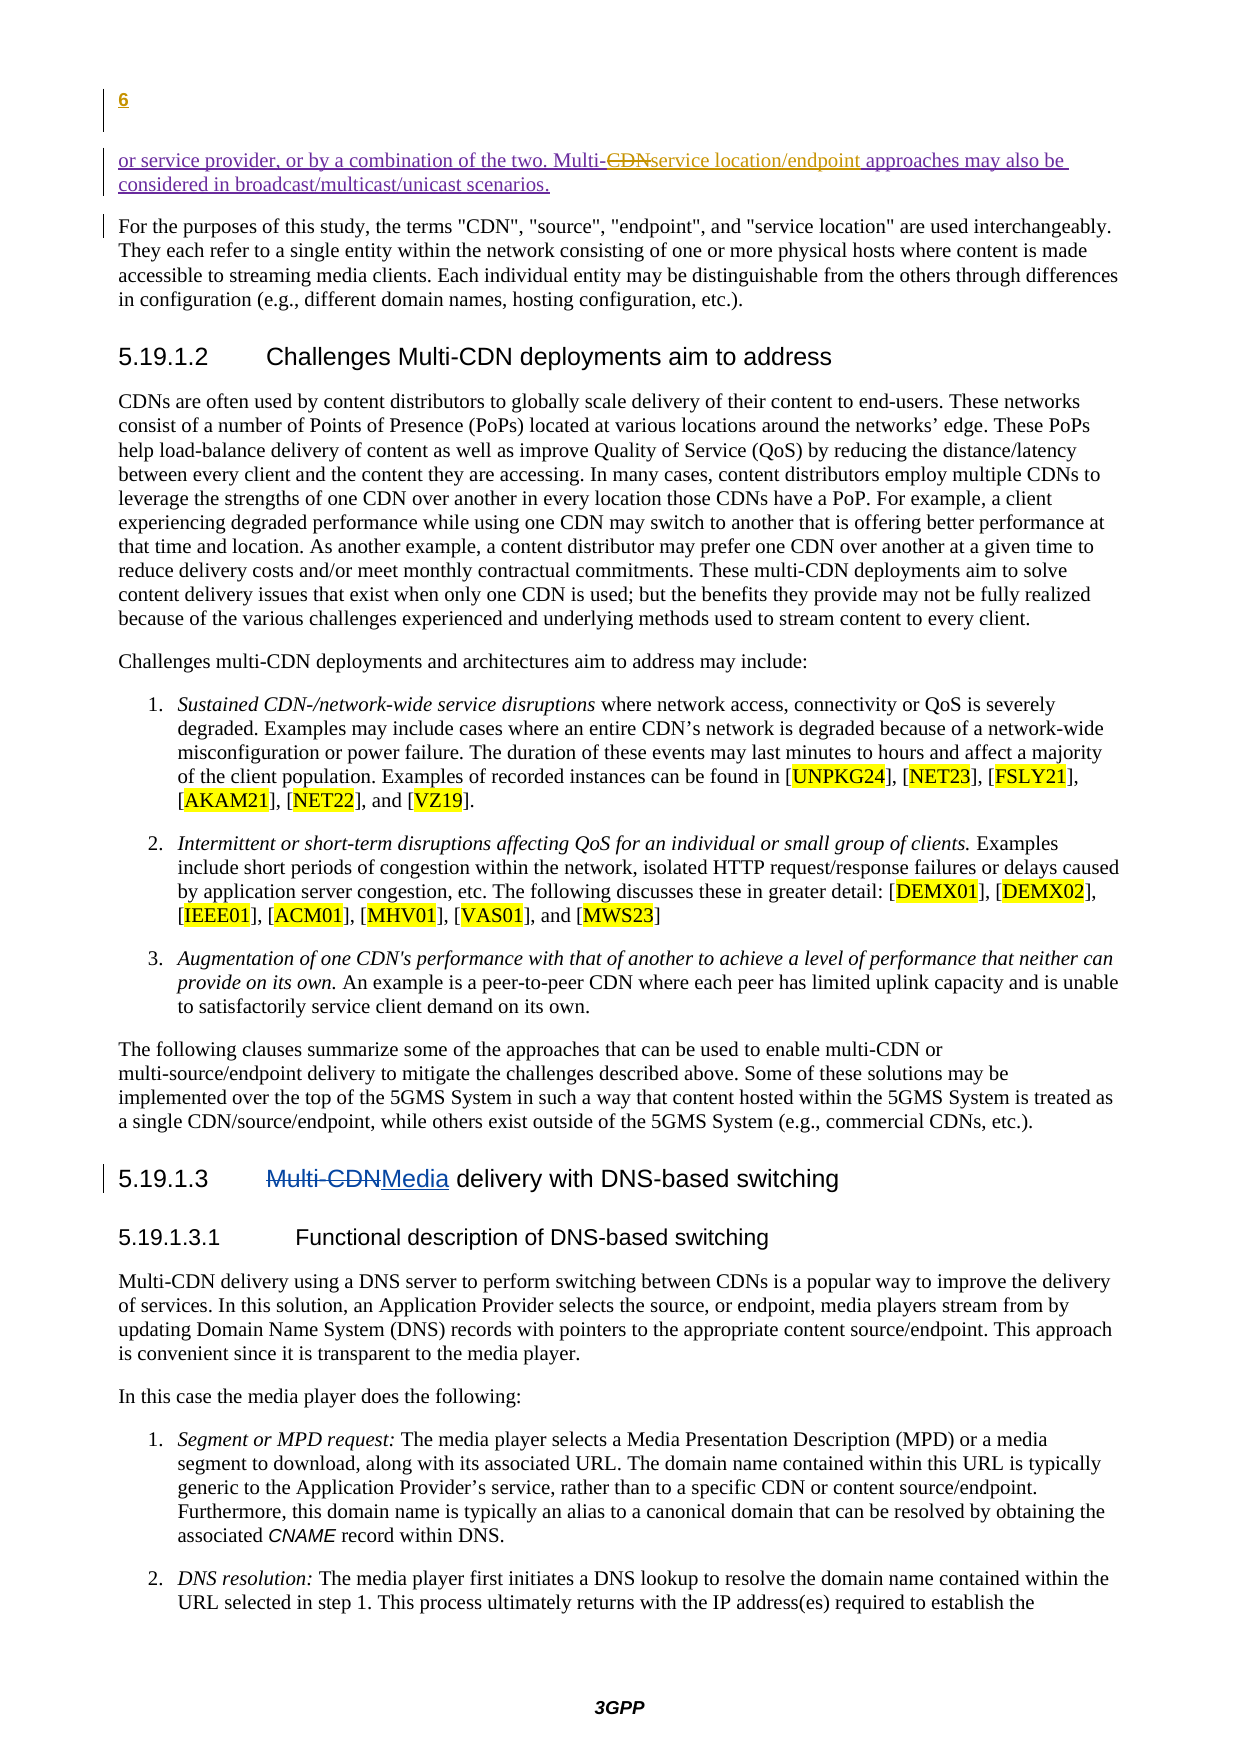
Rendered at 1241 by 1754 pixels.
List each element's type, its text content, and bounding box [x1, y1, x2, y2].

subtitle 5.19.1.3 delivery with DNS-based switching [118, 1164, 1122, 1193]
text 3. Augmentation of one CDN's performance with that of another to achieve a level of performance that neither can provide on its own. An example is a peer-to-peer CDN where each peer has limited uplink capacity and is unable to satisfactorily service client demand on its own. [148, 946, 1122, 1018]
text For the purposes of this study, the terms "CDN", "source", "endpoint", and "service location" are used interchangeably. They each refer to a single entity within the network consisting of one or more physical hosts where content is made accessible to streaming media clients. Each individual entity may be distinguishable from the others through differences in configuration (e.g., different domain names, hosting configuration, etc.). [118, 214, 1122, 311]
text 2. Intermittent or short-term disruptions affecting QoS for an individual or small group of clients. Examples include short periods of congestion within the network, isolated HTTP request/response failures or delays caused by application server congestion, etc. The following discusses these in greater detail: [DEMX01], [DEMX02], [IEEE01], [ACM01], [MHV01], [VAS01], and [MWS23] [148, 831, 1122, 927]
text The following clauses summarize some of the approaches that can be used to enable multi-CDN or multi-source/endpoint delivery to mitigate the challenges described above. Some of these solutions may be implemented over the top of the 5GMS System in such a way that content hosted within the 5GMS System is treated as a single CDN/source/endpoint, while others exist outside of the 5GMS System (e.g., commercial CDNs, etc.). [118, 1037, 1122, 1133]
text 1. Segment or MPD request: The media player selects a Media Presentation Description (MPD) or a media segment to download, along with its associated URL. The domain name contained within this URL is typically generic to the Application Provider’s service, rather than to a specific CDN or content source/endpoint. Furthermore, this domain name is typically an alias to a canonical domain that can be resolved by obtaining the associated CNAME record within DNS. [148, 1427, 1122, 1547]
text In this case the media player does the following: [118, 1384, 1122, 1408]
text Challenges multi-CDN deployments and architectures aim to address may include: [118, 649, 1122, 673]
text Multi-CDN delivery using a DNS server to perform switching between CDNs is a popular way to improve the delivery of services. In this solution, an Application Provider selects the source, or endpoint, media players stream from by updating Domain Name System (DNS) records with pointers to the appropriate content source/endpoint. This approach is convenient since it is transparent to the media player. [118, 1269, 1122, 1365]
subtitle 5.19.1.3.1 Functional description of DNS-based switching [118, 1224, 1122, 1250]
text 1. Sustained CDN-/network-wide service disruptions where network access, connectivity or QoS is severely degraded. Examples may include cases where an entire CDN’s network is degraded because of a network-wide misconfiguration or power failure. The duration of these events may last minutes to hours and affect a majority of the client population. Examples of recorded instances can be found in [UNPKG24], [NET23], [FSLY21], [AKAM21], [NET22], and [VZ19]. [148, 692, 1122, 812]
subtitle 5.19.1.2 Challenges Multi-CDN deployments aim to address [118, 342, 1122, 371]
text CDNs are often used by content distributors to globally scale delivery of their content to end-users. These networks consist of a number of Points of Presence (PoPs) located at various locations around the networks’ edge. These PoPs help load-balance delivery of content as well as improve Quality of Service (QoS) by reducing the distance/latency between every client and the content they are accessing. In many cases, content distributors employ multiple CDNs to leverage the strengths of one CDN over another in every location those CDNs have a PoP. For example, a client experiencing degraded performance while using one CDN may switch to another that is offering better performance at that time and location. As another example, a content distributor may prefer one CDN over another at a given time to reduce delivery costs and/or meet monthly contractual commitments. These multi-CDN deployments aim to solve content delivery issues that exist when only one CDN is used; but the benefits they provide may not be fully realized because of the various challenges experienced and underlying methods used to stream content to every client. [118, 389, 1122, 630]
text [148, 1566, 1122, 1614]
